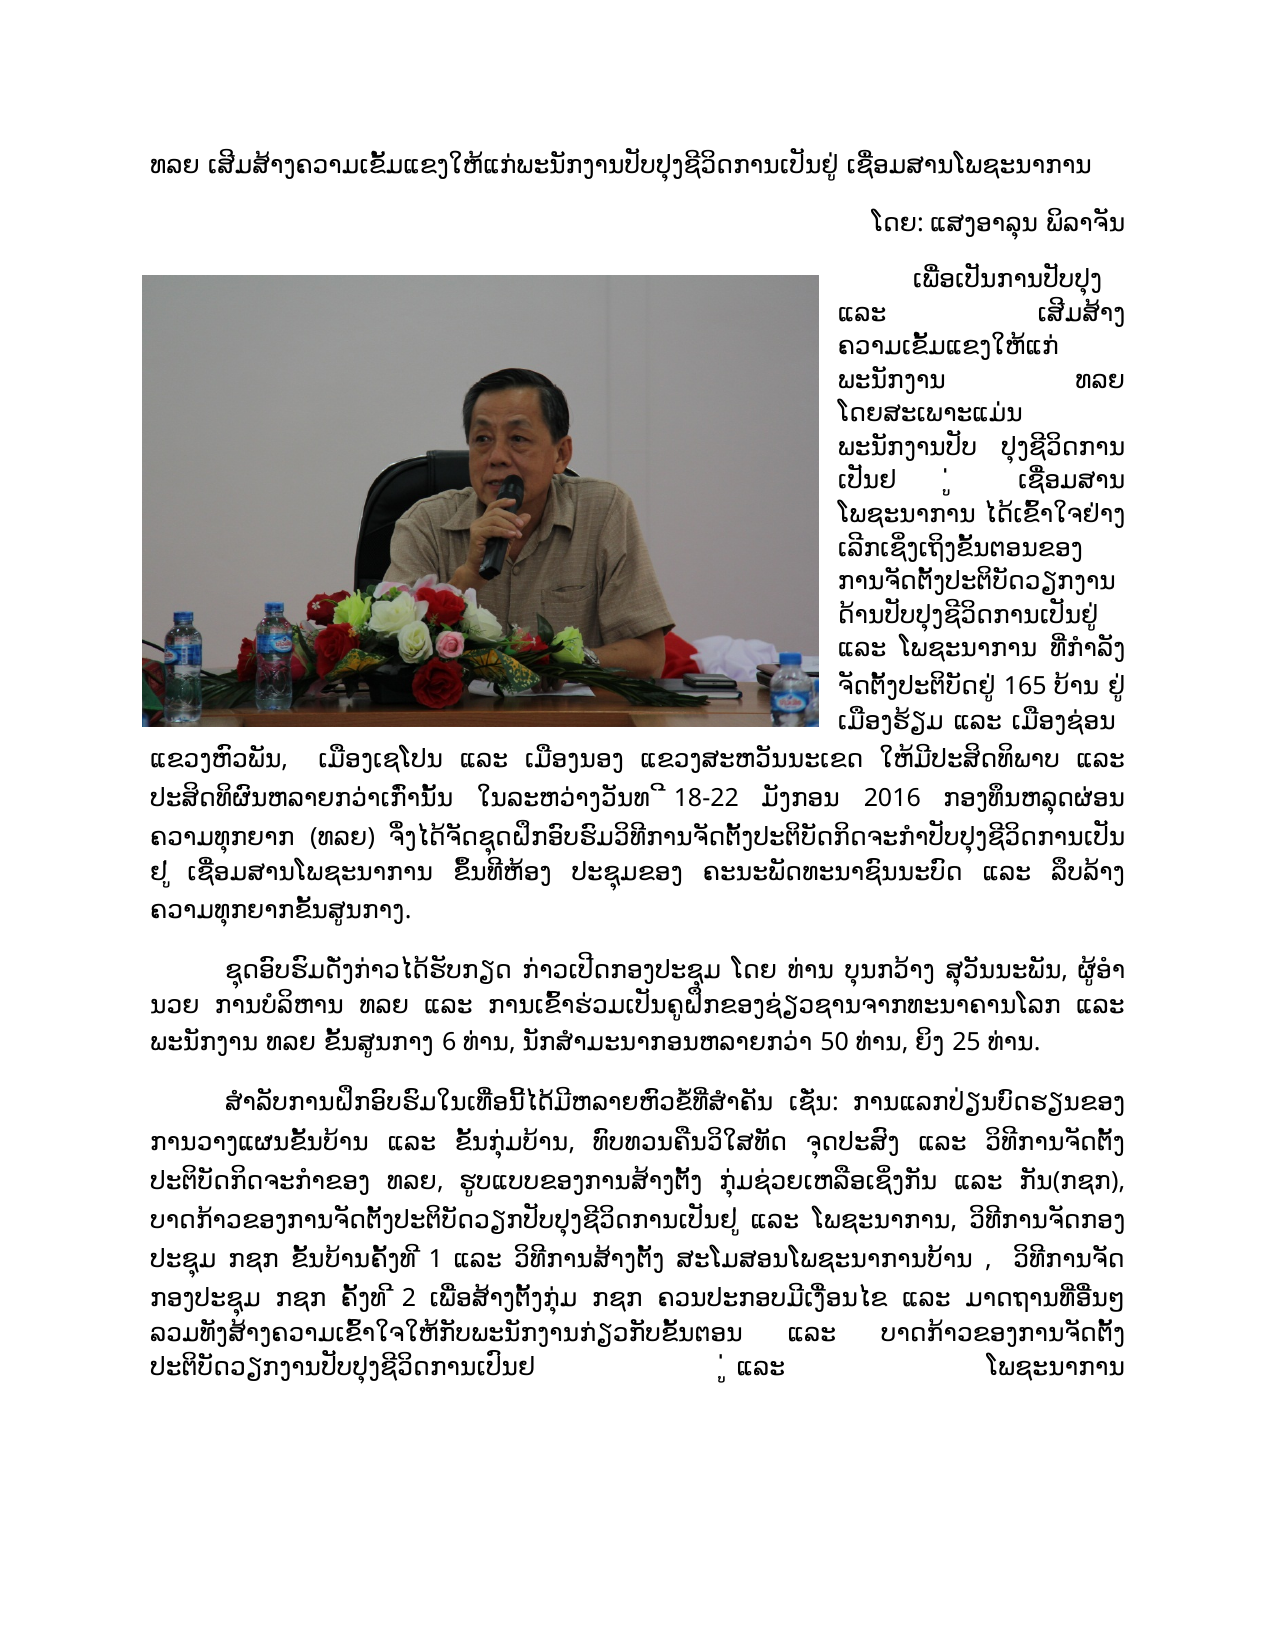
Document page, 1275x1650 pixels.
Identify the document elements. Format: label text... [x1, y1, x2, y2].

picture [140, 275, 818, 726]
text ໂດຍ: ແສງອາລຸນ ພິລາຈັນ [150, 204, 1125, 238]
text ຊຸດ​ອົບຮົມ​ດັ່ງກ່າວ​ໄດ້​ຮັບ​ກຽດ ກ່າວ​ເປີດ​ກອງ​ປະຊຸມ ໂດຍ ທ່ານ ບຸນກວ້າງ ສຸວັນນະພັນ, ຜູ້ອໍານວຍ ການບໍລິຫານ ທລຍ ແລະ ການເຂົ້າຮ່ວມເປັນຄູຝຶກຂອງຊ່ຽວຊານຈາກທະນາຄານໂລກ ແລະ ພະນັກງານ ທລຍ ຂັ້ນສູນກາງ 6 ທ່ານ, ນັກສໍາມະນາກອນຫລາຍກວ່າ 50 ທ່ານ, ຍິງ 25 ທ່ານ. [150, 951, 1125, 1058]
text ທລຍ ເສີມສ້າງຄວາມເຂັ້ມແຂງໃຫ້ແກ່ພະນັກງານປັບປຸງຊີວິດການເປັນຢູ່ ເຊື່ອມສານໂພຊະນາການ [150, 150, 1125, 179]
text ສໍາລັບການຝຶກອົບຮົມໃນເທື່ອນີ້ໄດ້ມີຫລາຍຫົວຂໍ້ທີ່ສໍາຄັນ ເຊັ່ນ: ການແລກປ່ຽນບົດຮຽນຂອງການວາງແຜນຂັ້ນບ້ານ ແລະ ຂັ້ນກຸ່ມບ້ານ, ທົບທວນຄືນວິໃສທັດ ຈຸດປະສົງ ແລະ ວິທີການຈັດຕັ້ງປະຕິບັດກິດຈະກໍາຂອງ ທລຍ, ຮູບແບບຂອງການສ້າງຕັ້ງ ກຸ່ມຊ່ວຍເຫລືອເຊິ່ງກັນ ແລະ ກັນ(ກຊກ), ບາດກ້າວຂອງການຈັດຕັ້ງປະຕິບັດວຽກປັບປຸງ​ຊີວິດ​ການ​ເປັນ​ຢູ່ ​ແລະ ໂພຊະ​ນາ​ການ, ວິທີການຈັດກອງປະຊຸມ ກຊກ ຂັ້ນ​ບ້ານຄັ້ງທີ 1 ​ແລະ ວິທີ​ການ​ສ້າງ​ຕັ້ງ ສະ​ໂມ​ສອນ​ໂພຊະ​ນາ​ການບ້້ານ , ວິທີການຈັດກອງປະຊຸມ ກຊກ ຄັ້ງທີ 2 ເພື່ອສ້າງຕັ້ງກຸ່ມ ກຊກ ຄວນປະກອບມີເງື່ອນໄຂ ແລະ ມາດຖານທີ່ອື່ນໆ ລວມທັງ​ສ້າງ​ຄວາມ​ເຂົ້າ​ໃຈ​ໃຫ້​ກັບ​ພະນັກງານ​ກ່ຽວ​ກັບ​ຂັ້ນ​ຕອນ ​ແລະ ບາດກ້າວ​ຂອງ​ການຈັດ​ຕັ້ງ​ປະຕິບັດ​ວຽກ​ງານ​ປັບປຸງ​ຊີວິດ​ການ​ເປົນ​ຢູ່ ​ແລະ ​ໂພຊະ​ນາ​ການ ​ໃນ​ນັ້ນ, ຄວາມ​ສໍາຄັນ ​ແລະ ຜົນ​ປະ​ໂຫຽດຈາກ​ການຝາກເງິນ ແລະ ການບໍລິຫານ, ວິໃສທັດຂອງການປ່ຽນແປງພຶດຕິກໍາ ຈາກສະໂມສອນໂພຊະນາການທີ່ດີ ກໍ​ໍໄດ້ລົງ​ເລິກ​ສະ​ເໜີ​ລາຍ​ລະອຽດ ​ເພື່ອ​ໃຫ້​ຜູ້​ເຂົ້າ​ຮ່ວມ​ມີ​ຄວາມ​ເຂົ້າ​ໃຈ​ຢ່າງ​ເລິກ​ເຊີ່ງ, ອາຫານປະເພດໃດດີຕໍ່​ສຸຂະພາບ ຄວນປູກໄວ້ບໍລິໂພກ, ທາງເລືອກກ່ຽວກັບອາຫານປະເພດຊີ້ນໃນຄົວເຮືອນ. [150, 1084, 1125, 1381]
